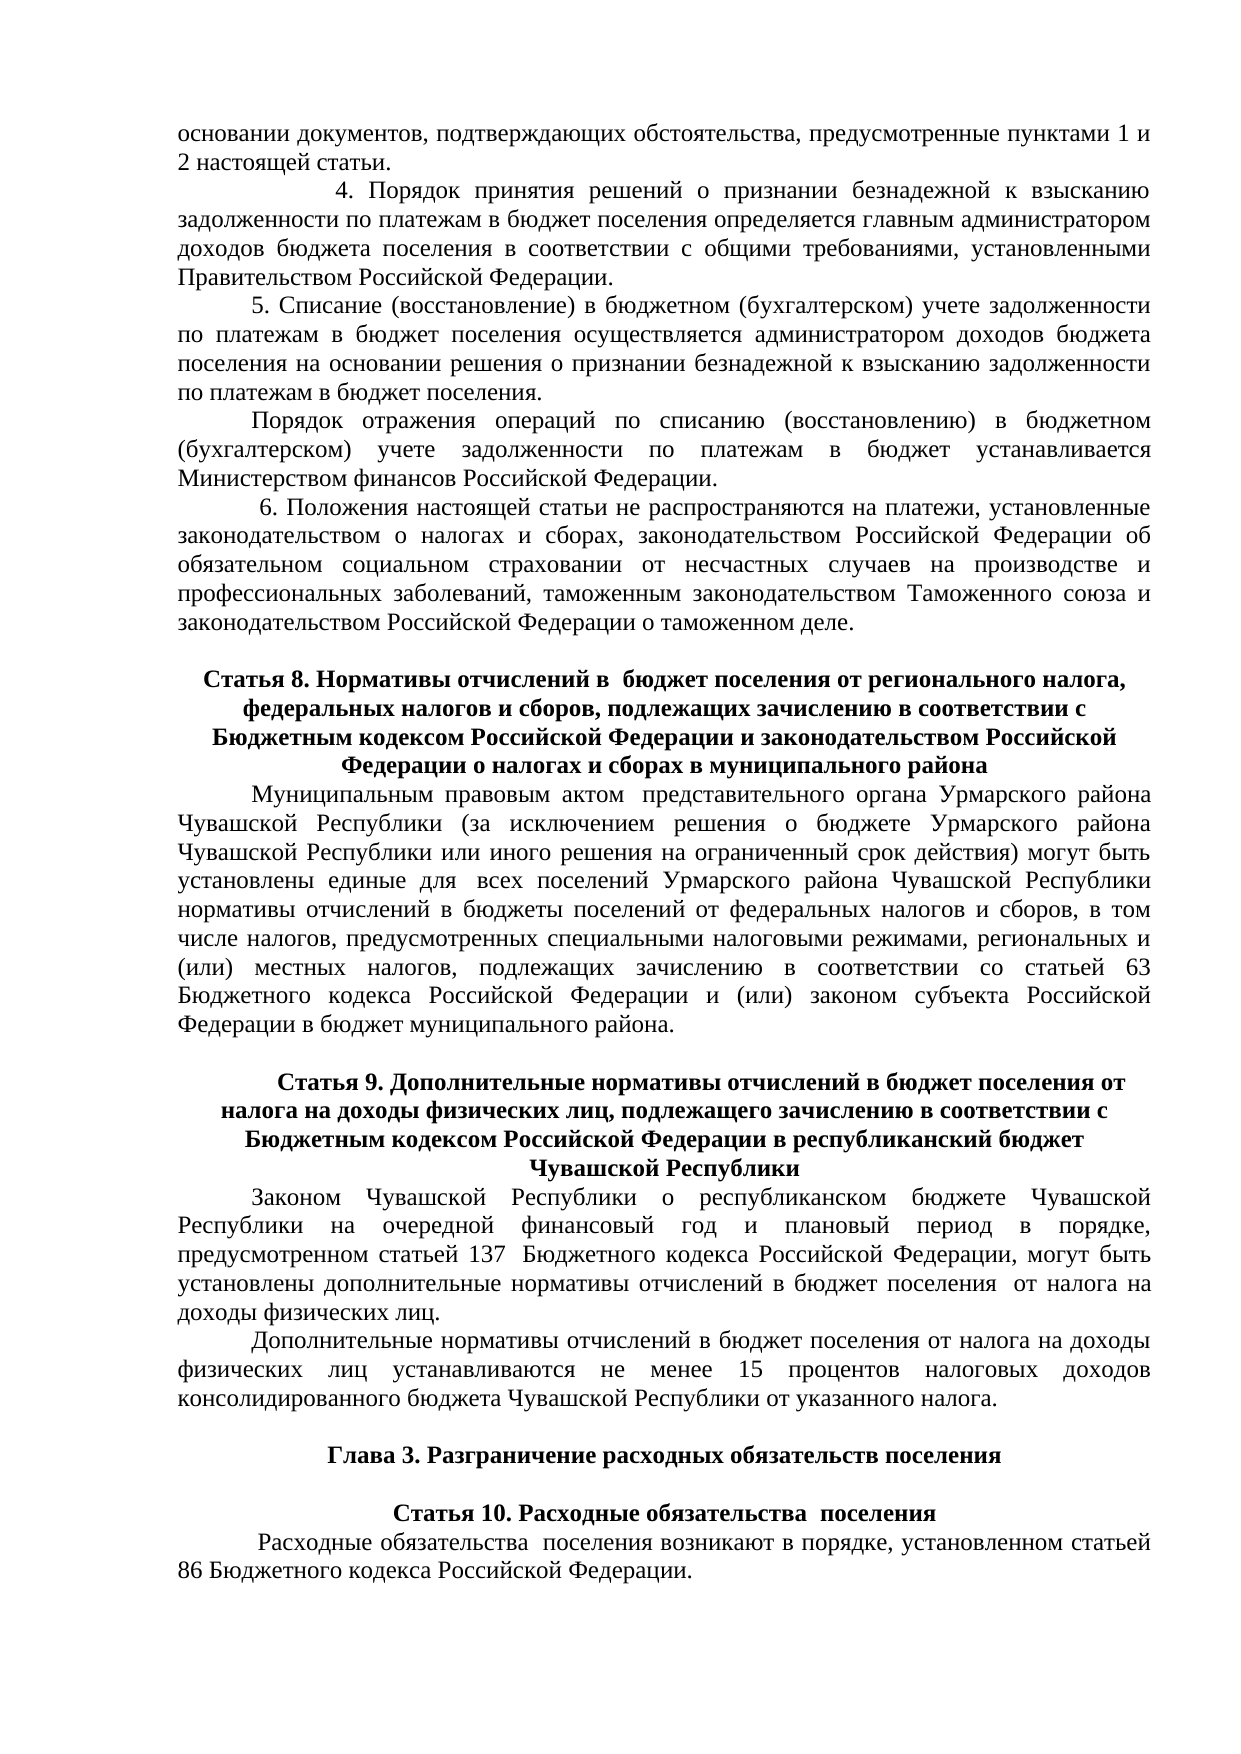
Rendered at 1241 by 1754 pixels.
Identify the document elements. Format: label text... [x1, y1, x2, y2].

text 5. Списание (восстановление) в бюджетном (бухгалтерском) учете задолженности по платежам в бюджет поселения осуществляется администратором доходов бюджета поселения на основании решения о признании безнадежной к взысканию задолженности по платежам в бюджет поселения. [177, 291, 1152, 406]
text 4. Порядок принятия решений о признании безнадежной к взысканию задолженности по платежам в бюджет поселения определяется главным администратором доходов бюджета поселения в соответствии с общими требованиями, установленными Правительством Российской Федерации. [177, 176, 1152, 291]
text Дополнительные нормативы отчислений в бюджет поселения от налога на доходы физических лиц устанавливаются не менее 15 процентов налоговых доходов консолидированного бюджета Чувашской Республики от указанного налога. [177, 1326, 1152, 1412]
text Законом Чувашской Республики о республиканском бюджете Чувашской Республики на очередной финансовый год и плановый период в порядке, предусмотренном статьей 137 Бюджетного кодекса Российской Федерации, могут быть установлены дополнительные нормативы отчислений в бюджет поселения от налога на доходы физических лиц. [177, 1182, 1152, 1326]
text Глава 3. Разграничение расходных обязательств поселения [177, 1441, 1152, 1469]
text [177, 118, 1152, 176]
text Муниципальным правовым актом представительного органа Урмарского района Чувашской Республики (за исключением решения о бюджете Урмарского района Чувашской Республики или иного решения на ограниченный срок действия) могут быть установлены единые для всех поселений Урмарского района Чувашской Республики нормативы отчислений в бюджеты поселений от федеральных налогов и сборов, в том числе налогов, предусмотренных специальными налоговыми режимами, региональных и (или) местных налогов, подлежащих зачислению в соответствии со статьей 63 Бюджетного кодекса Российской Федерации и (или) законом субъекта Российской Федерации в бюджет муниципального района. [177, 779, 1152, 1038]
text Статья 10. Расходные обязательства поселения [177, 1498, 1152, 1527]
text Статья 8. Нормативы отчислений в бюджет поселения от регионального налога, федеральных налогов и сборов, подлежащих зачислению в соответствии с Бюджетным кодексом Российской Федерации и законодательством Российской Федерации о налогах и сборах в муниципального района [177, 664, 1152, 779]
text Порядок отражения операций по списанию (восстановлению) в бюджетном (бухгалтерском) учете задолженности по платежам в бюджет устанавливается Министерством финансов Российской Федерации. [177, 406, 1152, 492]
text 6. Положения настоящей статьи не распространяются на платежи, установленные законодательством о налогах и сборах, законодательством Российской Федерации об обязательном социальном страховании от несчастных случаев на производстве и профессиональных заболеваний, таможенным законодательством Таможенного союза и законодательством Российской Федерации о таможенном деле. [177, 492, 1152, 636]
text Расходные обязательства поселения возникают в порядке, установленном статьей 86 Бюджетного кодекса Российской Федерации. [177, 1527, 1152, 1584]
text Статья 9. Дополнительные нормативы отчислений в бюджет поселения от налога на доходы физических лиц, подлежащего зачислению в соответствии с Бюджетным кодексом Российской Федерации в республиканский бюджет Чувашской Республики [177, 1067, 1152, 1182]
